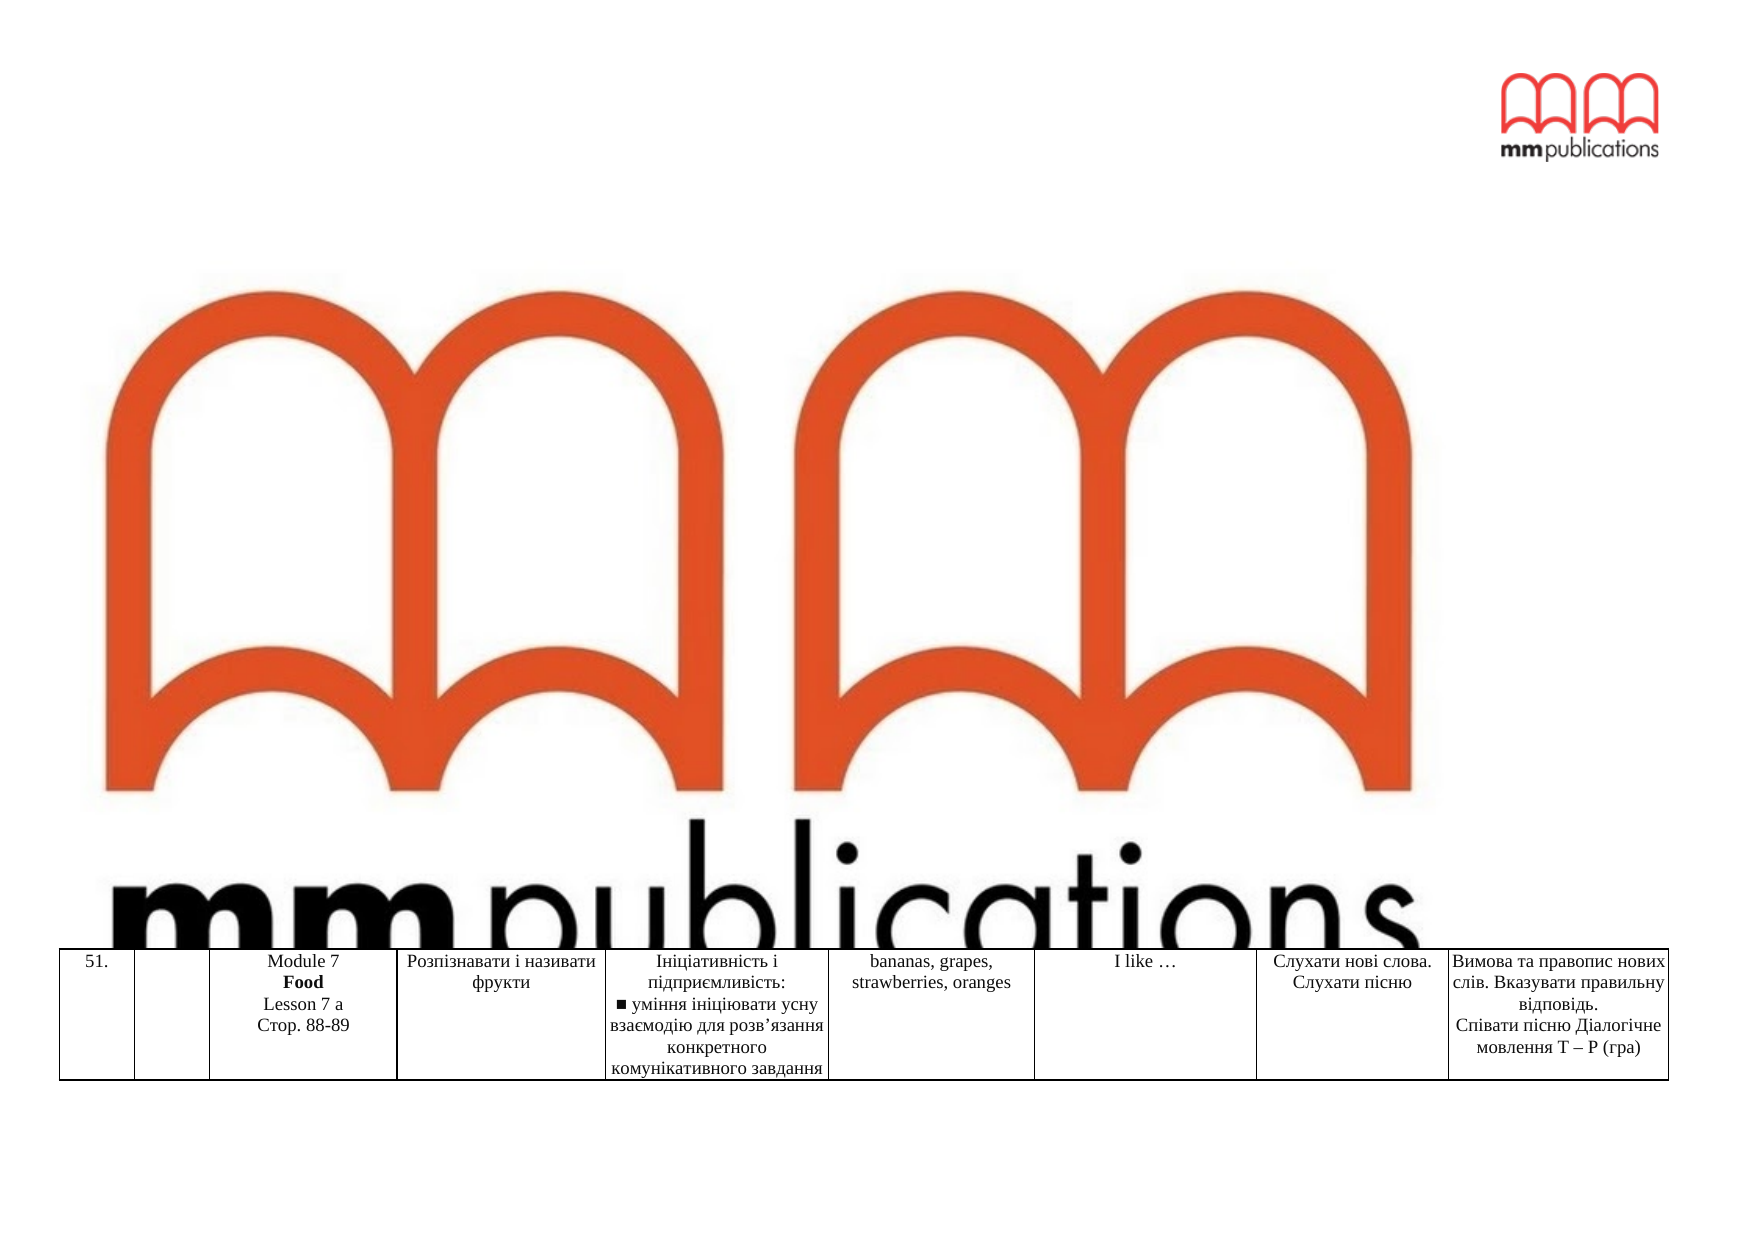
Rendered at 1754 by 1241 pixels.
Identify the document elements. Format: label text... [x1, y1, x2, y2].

table_cell [135, 950, 209, 1079]
table_cell Розпізнавати і називати фрукти [398, 950, 605, 1079]
table_cell bananas, grapes, strawberries, oranges [829, 950, 1034, 1079]
table_cell I like … [1035, 950, 1256, 1079]
table_cell Слухати нові слова. Слухати пісню [1257, 950, 1448, 1079]
table_cell 51. [60, 950, 134, 1079]
table_cell Module 7 Food Lesson 7 a Стор. 88-89 [210, 950, 396, 1079]
picture [59, 161, 1467, 948]
picture [1501, 73, 1659, 162]
table_cell Ініціативність і підприємливість: ■ уміння ініціювати усну взаємодію для розв’язання конкретного комунікативного завдання [606, 950, 828, 1079]
table_cell Вимова та правопис нових слів. Вказувати правильну відповідь. Співати пісню Діалогічне мовлення Т – P (гра) [1449, 950, 1668, 1079]
